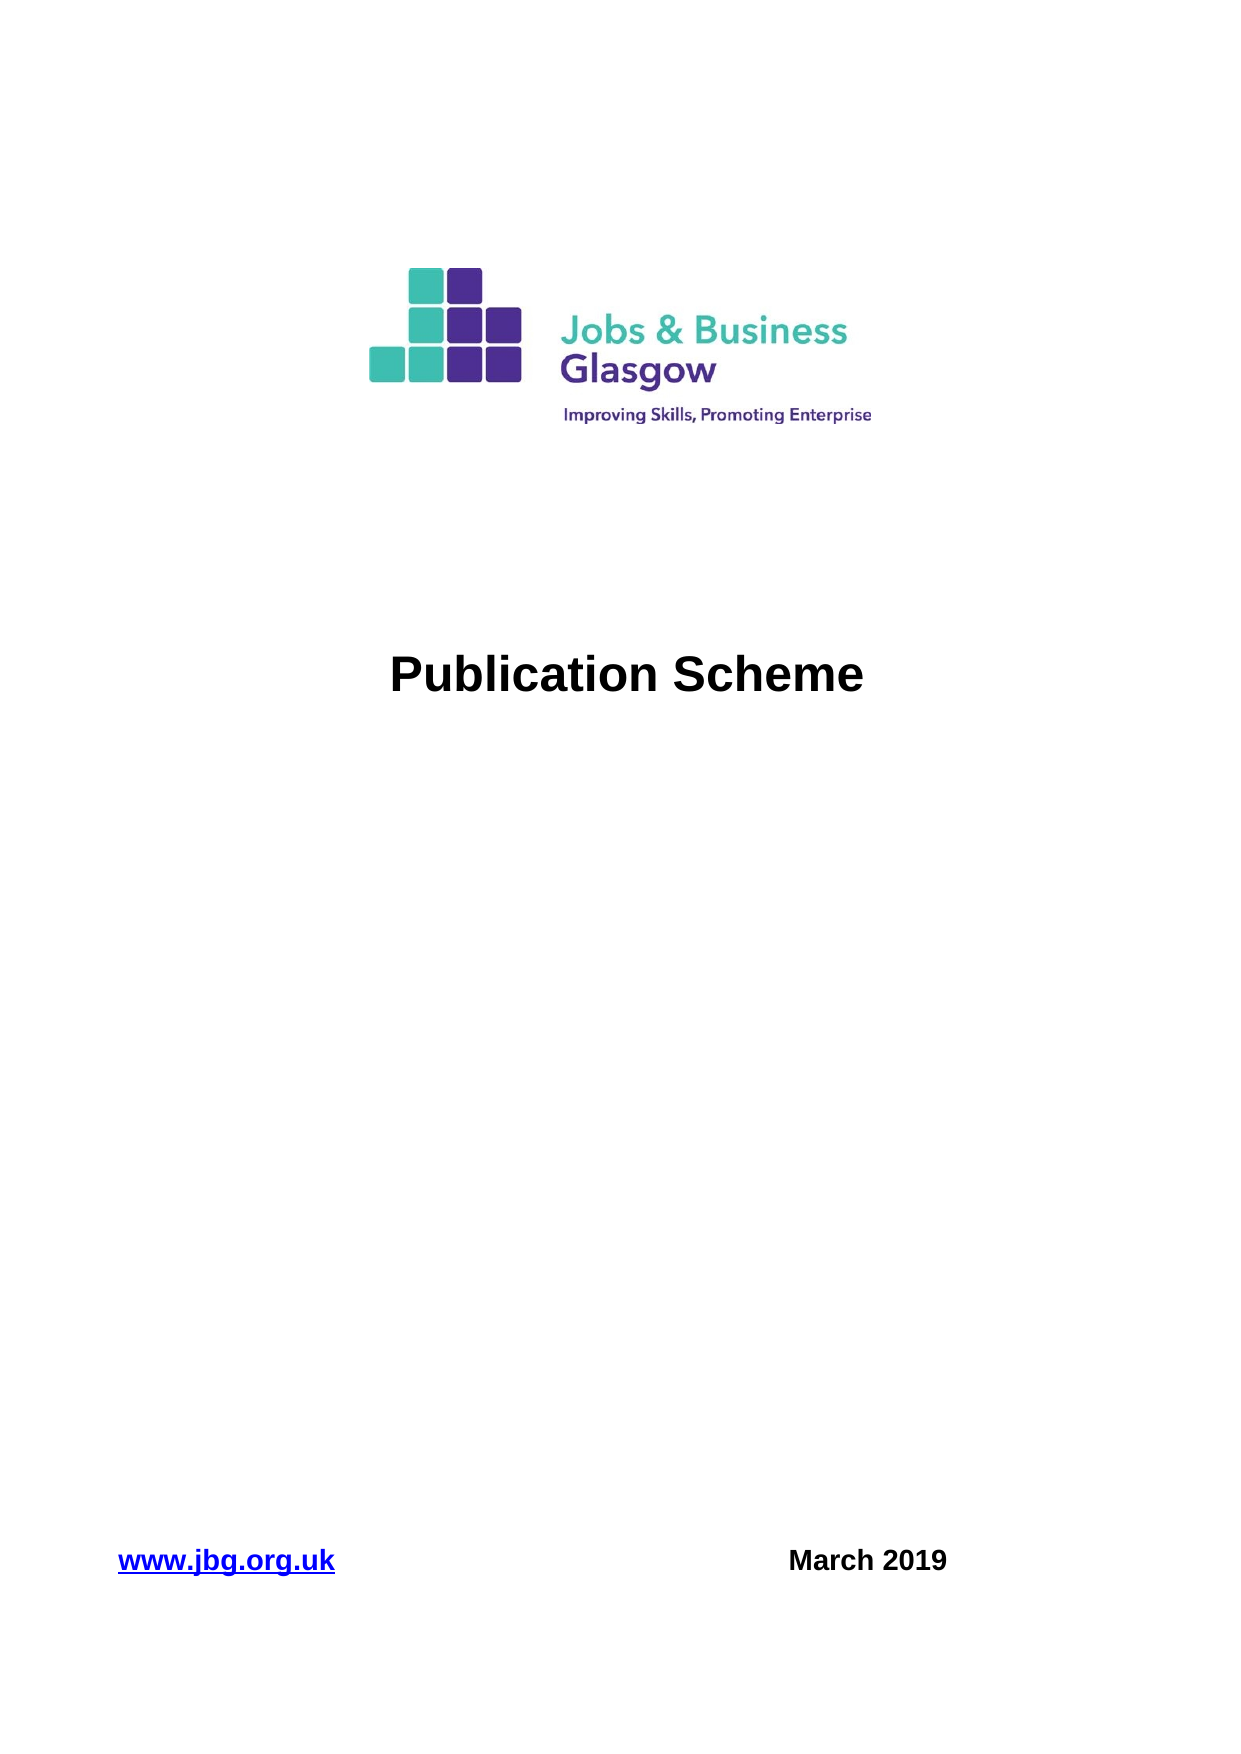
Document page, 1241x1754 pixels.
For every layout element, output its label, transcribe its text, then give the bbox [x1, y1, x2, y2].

text Publication Scheme [118, 644, 1122, 702]
text www.jbg.org.uk March 2019 [118, 1543, 957, 1576]
picture [369, 268, 871, 424]
